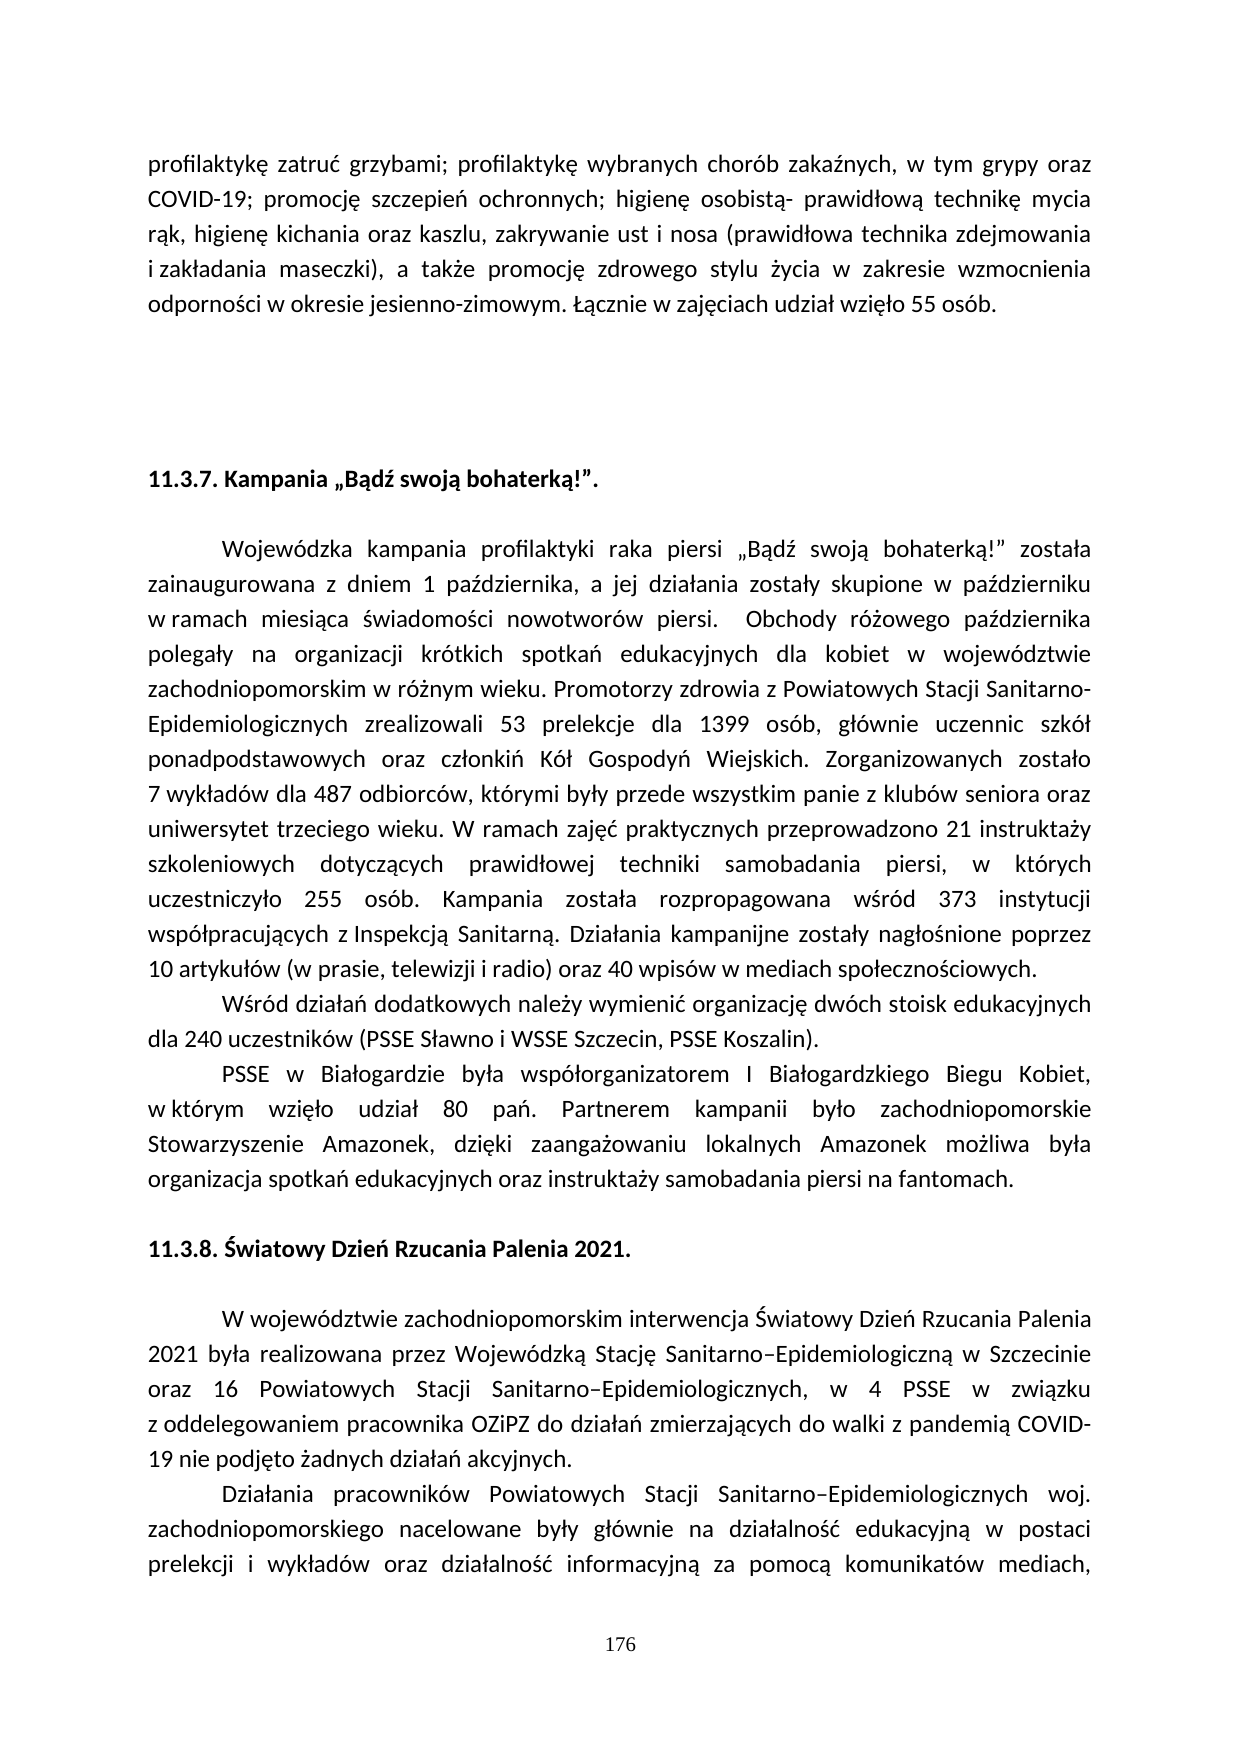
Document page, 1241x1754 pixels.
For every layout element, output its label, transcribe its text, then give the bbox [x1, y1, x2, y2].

text 11.3.7. Kampania „Bądź swoją bohaterką!”. [148, 463, 1092, 493]
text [148, 148, 1092, 318]
text Wśród działań dodatkowych należy wymienić organizację dwóch stoisk edukacyjnych dla 240 uczestników (PSSE Sławno i WSSE Szczecin, PSSE Koszalin). [148, 988, 1092, 1053]
text Wojewódzka kampania profilaktyki raka piersi „Bądź swoją bohaterką!” została zainaugurowana z dniem 1 października, a jej działania zostały skupione w październiku w ramach miesiąca świadomości nowotworów piersi. Obchody różowego października polegały na organizacji krótkich spotkań edukacyjnych dla kobiet w województwie zachodniopomorskim w różnym wieku. Promotorzy zdrowia z Powiatowych Stacji Sanitarno-Epidemiologicznych zrealizowali 53 prelekcje dla 1399 osób, głównie uczennic szkół ponadpodstawowych oraz członkiń Kół Gospodyń Wiejskich. Zorganizowanych zostało 7 wykładów dla 487 odbiorców, którymi były przede wszystkim panie z klubów seniora oraz uniwersytet trzeciego wieku. W ramach zajęć praktycznych przeprowadzono 21 instruktaży szkoleniowych dotyczących prawidłowej techniki samobadania piersi, w których uczestniczyło 255 osób. Kampania została rozpropagowana wśród 373 instytucji współpracujących z Inspekcją Sanitarną. Działania kampanijne zostały nagłośnione poprzez 10 artykułów (w prasie, telewizji i radio) oraz 40 wpisów w mediach społecznościowych. [148, 533, 1092, 983]
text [148, 1478, 1092, 1578]
text PSSE w Białogardzie była współorganizatorem I Białogardzkiego Biegu Kobiet, w którym wzięło udział 80 pań. Partnerem kampanii było zachodniopomorskie Stowarzyszenie Amazonek, dzięki zaangażowaniu lokalnych Amazonek możliwa była organizacja spotkań edukacyjnych oraz instruktaży samobadania piersi na fantomach. [148, 1058, 1092, 1193]
text W województwie zachodniopomorskim interwencja Światowy Dzień Rzucania Palenia 2021 była realizowana przez Wojewódzką Stację Sanitarno–Epidemiologiczną w Szczecinie oraz 16 Powiatowych Stacji Sanitarno–Epidemiologicznych, w 4 PSSE w związku z oddelegowaniem pracownika OZiPZ do działań zmierzających do walki z pandemią COVID-19 nie podjęto żadnych działań akcyjnych. [148, 1303, 1092, 1473]
text 11.3.8. Światowy Dzień Rzucania Palenia 2021. [148, 1233, 1092, 1263]
